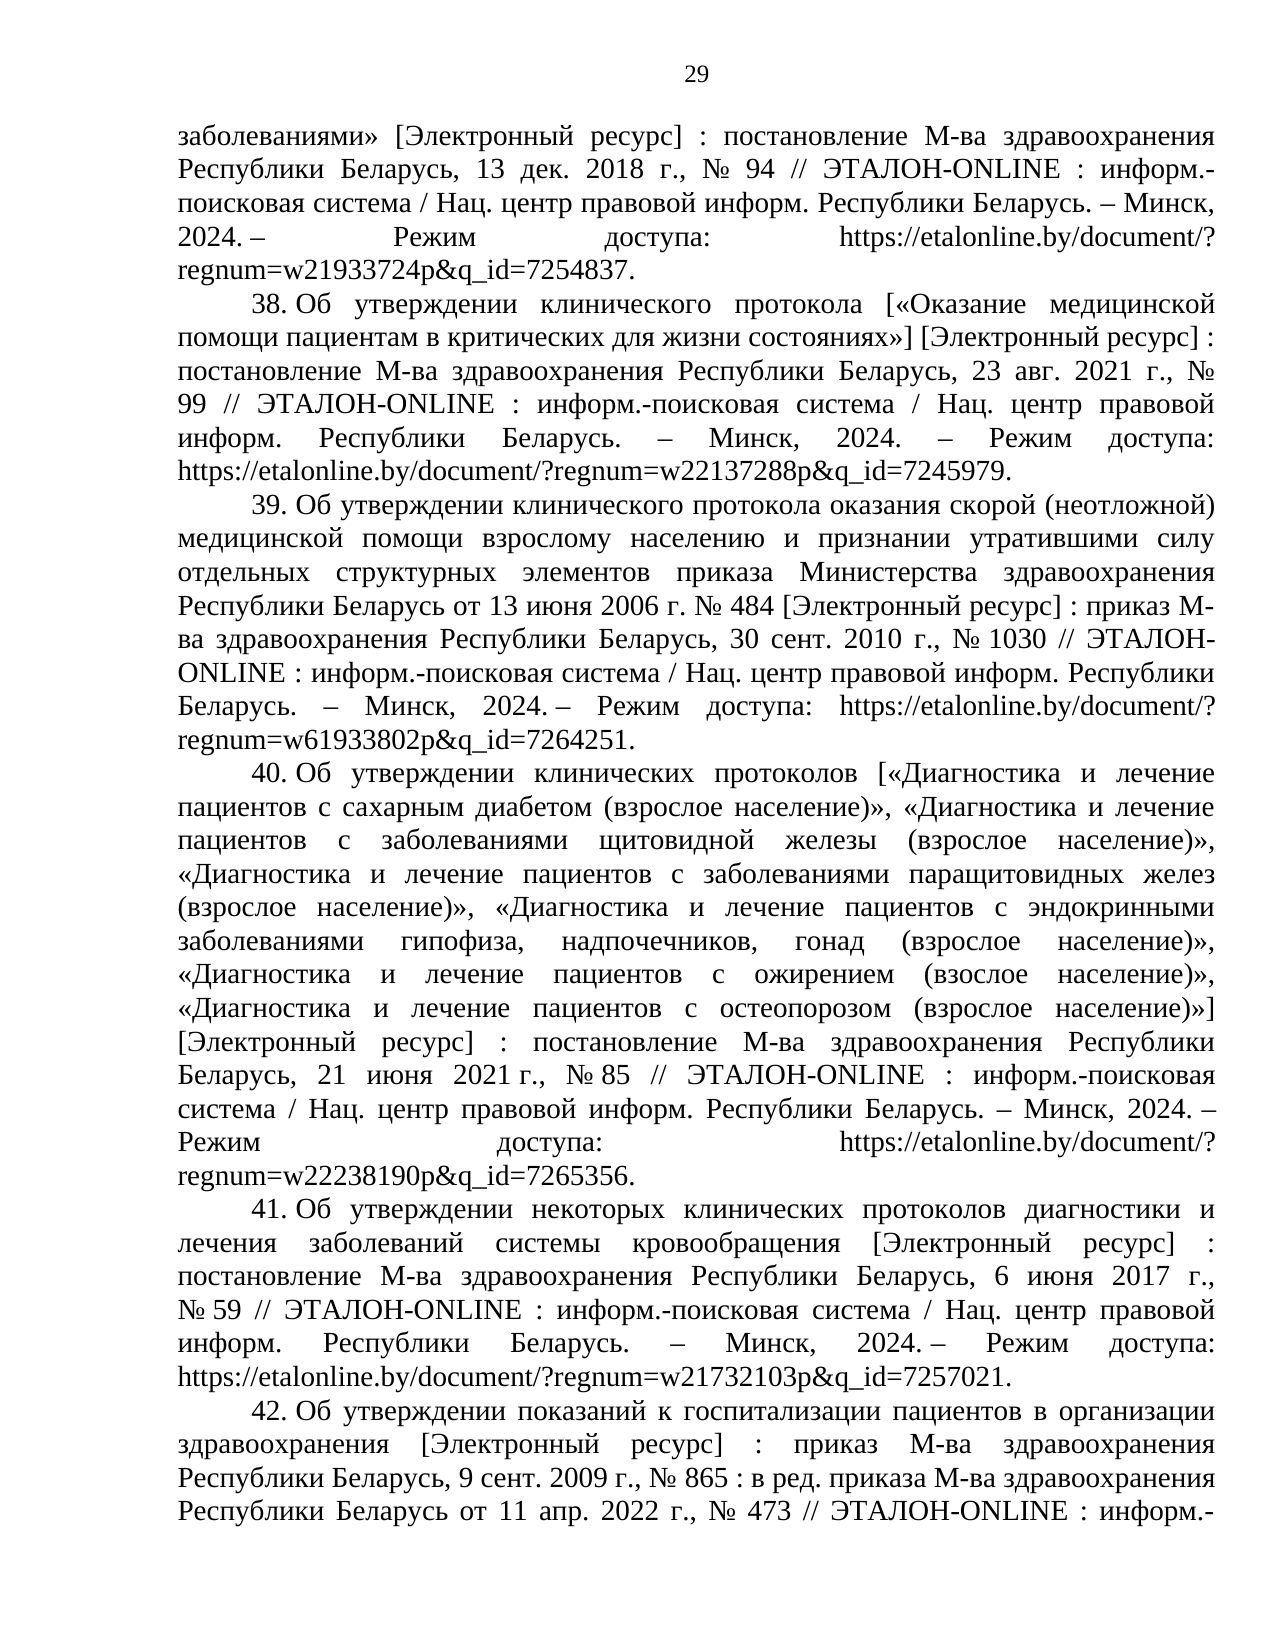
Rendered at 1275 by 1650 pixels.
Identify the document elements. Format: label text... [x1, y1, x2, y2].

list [177, 1393, 1216, 1527]
list Об утверждении некоторых клинических протоколов диагностики и лечения заболеваний системы кровообращения [Электронный ресурс] : постановление М-ва здравоохранения Республики Беларусь, 6 июня 2017 г., № 59 // ЭТАЛОН-ONLINE : информ.-поисковая система / Нац. центр правовой информ. Республики Беларусь. – Минск, 2024. – Режим доступа: https://etalonline.by/document/?regnum=w21732103p&q_id=7257021. [177, 1191, 1216, 1393]
list Об утверждении клинического протокола оказания скорой (неотложной) медицинской помощи взрослому населению и признании утратившими силу отдельных структурных элементов приказа Министерства здравоохранения Республики Беларусь от 13 июня 2006 г. № 484 [Электронный ресурс] : приказ М-ва здравоохранения Республики Беларусь, 30 сент. 2010 г., № 1030 // ЭТАЛОН-ONLINE : информ.-поисковая система / Нац. центр правовой информ. Республики Беларусь. – Минск, 2024. – Режим доступа: https://etalonline.by/document/?regnum=w61933802p&q_id=7264251. [177, 487, 1216, 755]
list Об утверждении клинического протокола [«Оказание медицинской помощи пациентам в критических для жизни состояниях»] [Электронный ресурс] : постановление М-ва здравоохранения Республики Беларусь, 23 авг. 2021 г., № 99 // ЭТАЛОН-ONLINE : информ.-поисковая система / Нац. центр правовой информ. Республики Беларусь. – Минск, 2024. – Режим доступа: https://etalonline.by/document/?regnum=w22137288p&q_id=7245979. [177, 286, 1216, 487]
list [177, 118, 1216, 286]
list Об утверждении клинических протоколов [«Диагностика и лечение пациентов с сахарным диабетом (взрослое население)», «Диагностика и лечение пациентов с заболеваниями щитовидной железы (взрослое население)», «Диагностика и лечение пациентов с заболеваниями паращитовидных желез (взрослое население)», «Диагностика и лечение пациентов с эндокринными заболеваниями гипофиза, надпочечников, гонад (взрослое население)», «Диагностика и лечение пациентов с ожирением (взослое население)», «Диагностика и лечение пациентов с остеопорозом (взрослое население)»] [Электронный ресурс] : постановление М-ва здравоохранения Республики Беларусь, 21 июня 2021 г., № 85 // ЭТАЛОН-ONLINE : информ.-поисковая система / Нац. центр правовой информ. Республики Беларусь. – Минск, 2024. – Режим доступа: https://etalonline.by/document/?regnum=w22238190p&q_id=7265356. [177, 755, 1216, 1191]
